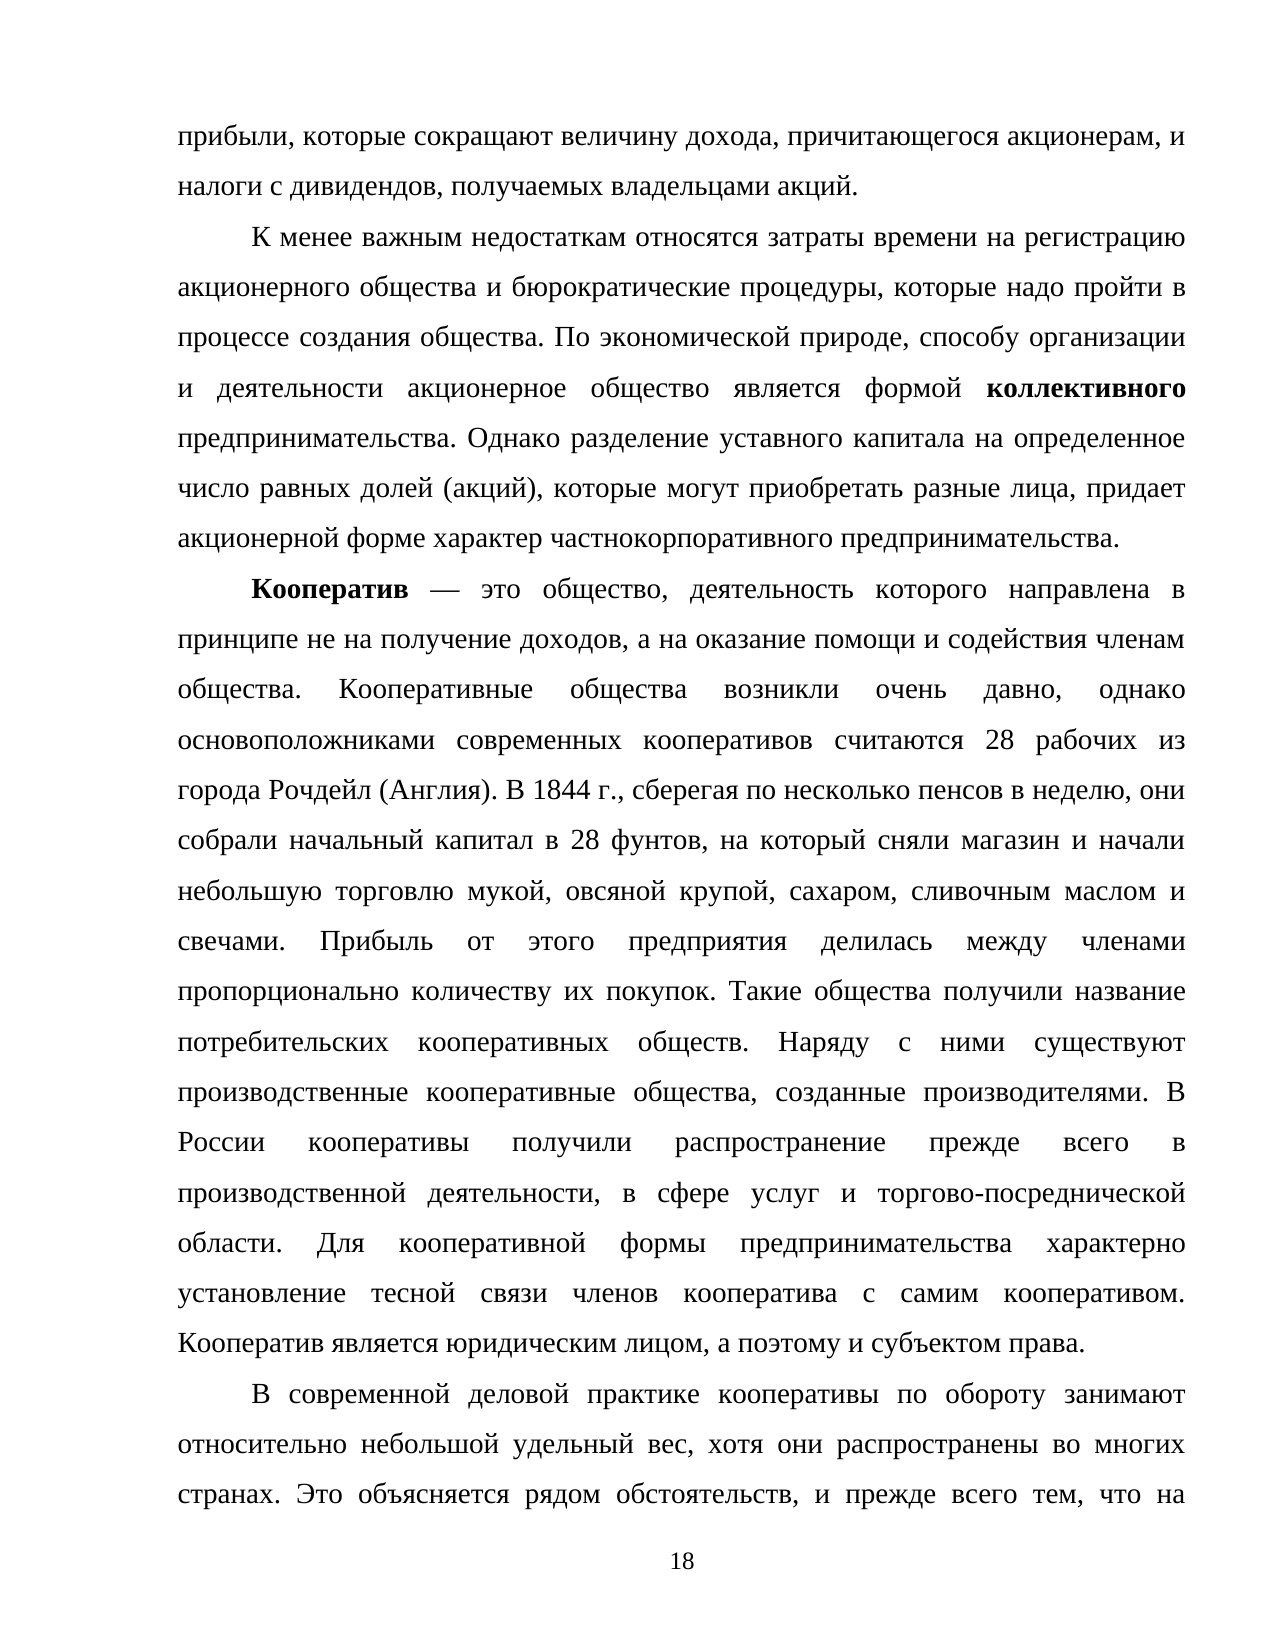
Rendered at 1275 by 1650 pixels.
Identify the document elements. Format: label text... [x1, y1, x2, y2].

text Кооператив — это общество, деятельность которого направлена в принципе не на получение доходов, а на оказание помощи и содействия членам общества. Кооперативные общества возникли очень давно, однако основоположниками современных кооперативов считаются 28 рабочих из города Рочдейл (Англия). В ., сберегая по несколько пенсов в неделю, они собрали начальный капитал в , на который сняли магазин и начали небольшую торговлю мукой, овсяной крупой, сахаром, сливочным маслом и свечами. Прибыль от этого предприятия делилась между членами пропорционально количеству их покупок. Такие общества получили название потребительских кооперативных обществ. Наряду с ними существуют производственные кооперативные общества, созданные производителями. В России кооперативы получили распространение прежде всего в производственной деятельности, в сфере услуг и торгово-посреднической области. Для кооперативной формы предпринимательства характерно установление тесной связи членов кооператива с самим кооперативом. Кооператив является юридическим лицом, а поэтому и субъектом права. [177, 571, 1186, 1359]
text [177, 1376, 1186, 1510]
text К менее важным недостаткам относятся затраты времени на регистрацию акционерного общества и бюрократические процедуры, которые надо пройти в процессе создания общества. По экономической природе, способу организации и деятельности акционерное общество является формой коллективного предпринимательства. Однако разделение уставного капитала на определенное число равных долей (акций), которые могут приобретать разные лица, придает акционерной форме характер частнокорпоративного предпринимательства. [177, 219, 1186, 554]
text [177, 118, 1186, 202]
